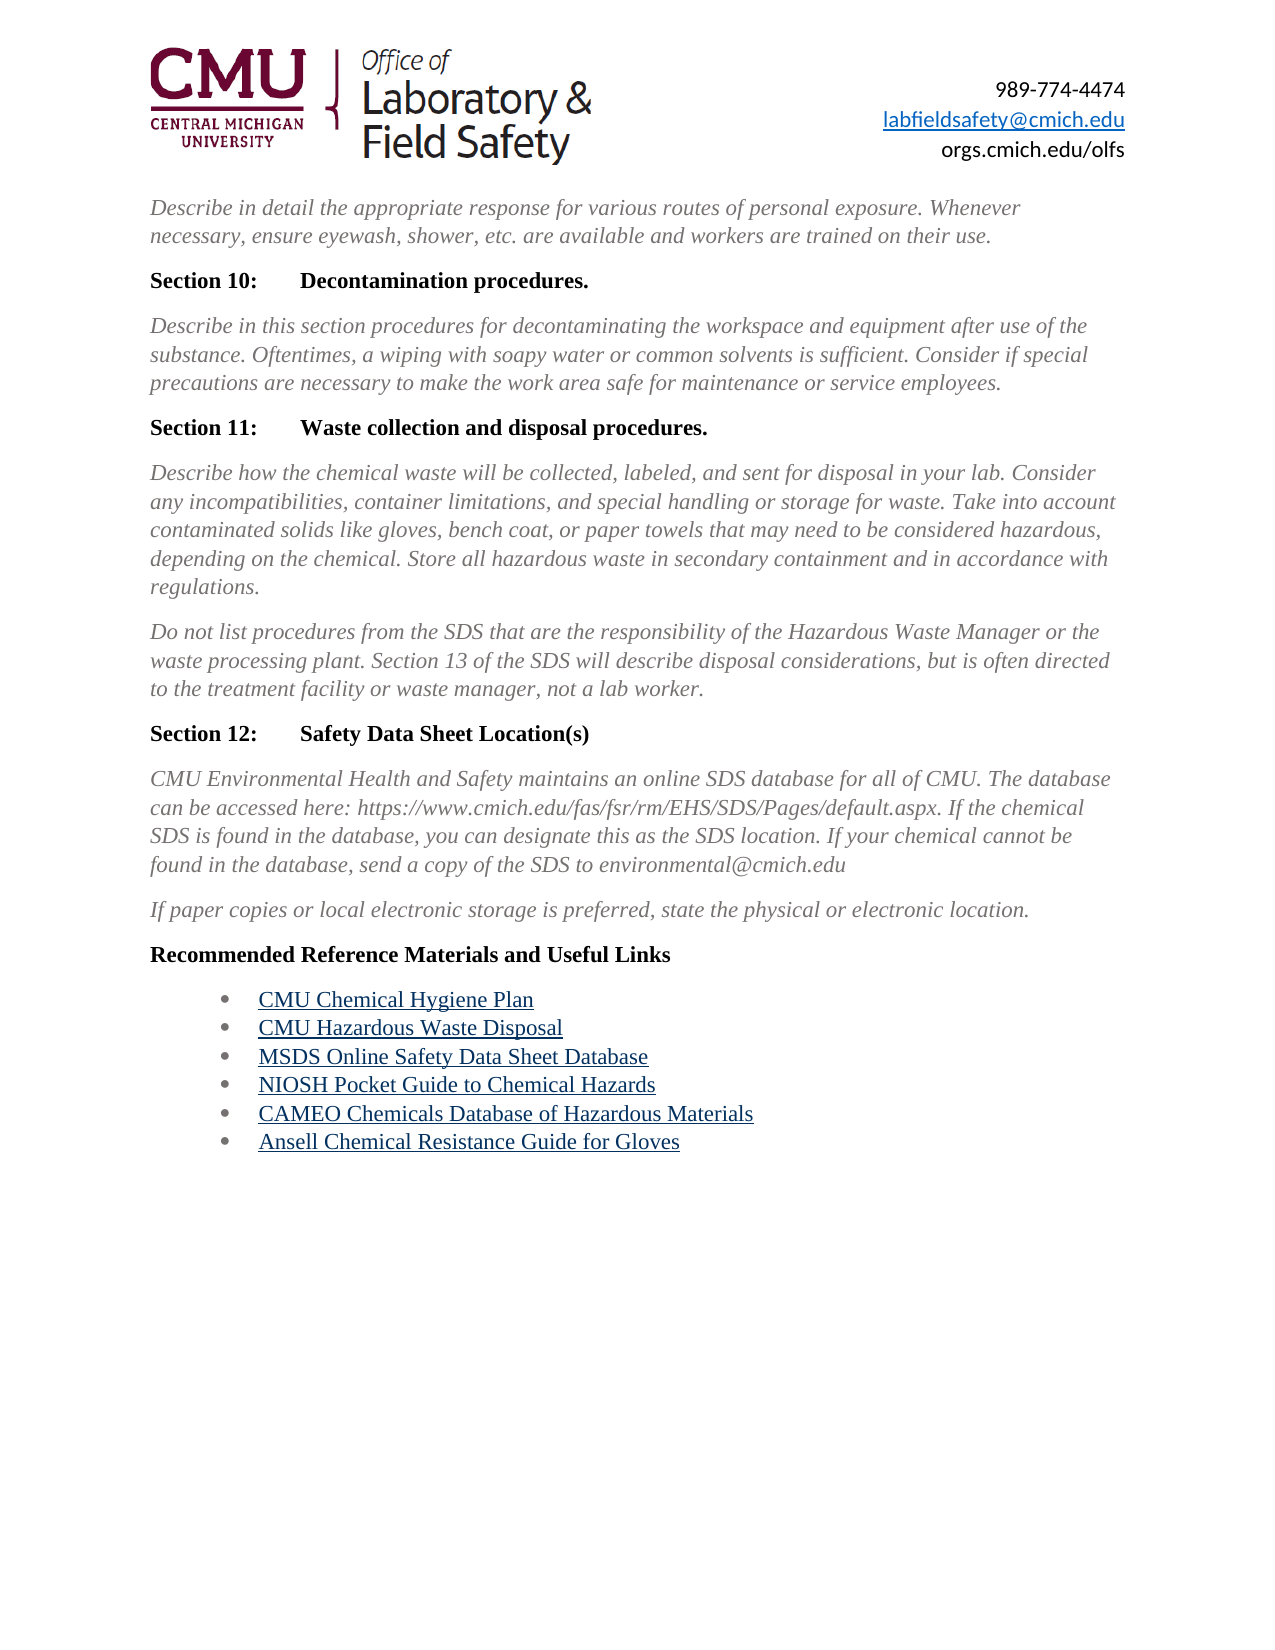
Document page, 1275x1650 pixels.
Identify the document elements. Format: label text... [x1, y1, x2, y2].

text If paper copies or local electronic storage is preferred, state the physical or electronic location. [150, 896, 1125, 922]
list MSDS Online Safety Data Sheet Database [221, 1043, 1125, 1069]
list CAMEO Chemicals Database of Hazardous Materials [221, 1100, 1125, 1126]
text CMU Environmental Health and Safety maintains an online SDS database for all of CMU. The database can be accessed here: https://www.cmich.edu/fas/fsr/rm/EHS/SDS/Pages/default.aspx. If the chemical SDS is found in the database, you can designate this as the SDS location. If your chemical cannot be found in the database, send a copy of the SDS to environmental@cmich.edu [150, 765, 1125, 877]
text Describe in this section procedures for decontaminating the workspace and equipment after use of the substance. Oftentimes, a wiping with soapy water or common solvents is sufficient. Consider if special precautions are necessary to make the work area safe for maintenance or service employees. [150, 312, 1125, 396]
text Section 12: Safety Data Sheet Location(s) [150, 720, 1125, 747]
text Describe how the chemical waste will be collected, labeled, and sent for disposal in your lab. Consider any incompatibilities, container limitations, and special handling or storage for waste. Take into account contaminated solids like gloves, bench coat, or paper towels that may need to be considered hazardous, depending on the chemical. Store all hazardous waste in secondary containment and in accordance with regulations. [150, 459, 1125, 599]
list CMU Hazardous Waste Disposal [221, 1014, 1125, 1041]
text Describe in detail the appropriate response for various routes of personal exposure. Whenever necessary, ensure eyewash, shower, etc. are available and workers are trained on their use. [150, 194, 1125, 248]
list CMU Chemical Hygiene Plan [221, 986, 1125, 1012]
text Section 11: Waste collection and disposal procedures. [150, 414, 1125, 441]
text Section 10: Decontamination procedures. [150, 267, 1125, 293]
picture [150, 45, 591, 164]
list Ansell Chemical Resistance Guide for Gloves [221, 1128, 1125, 1154]
text Recommended Reference Materials and Useful Links [150, 941, 1125, 967]
list NIOSH Pocket Guide to Chemical Hazards [221, 1071, 1125, 1098]
text Do not list procedures from the SDS that are the responsibility of the Hazardous Waste Manager or the waste processing plant. Section 13 of the SDS will describe disposal considerations, but is often directed to the treatment facility or waste manager, not a lab worker. [150, 618, 1125, 701]
